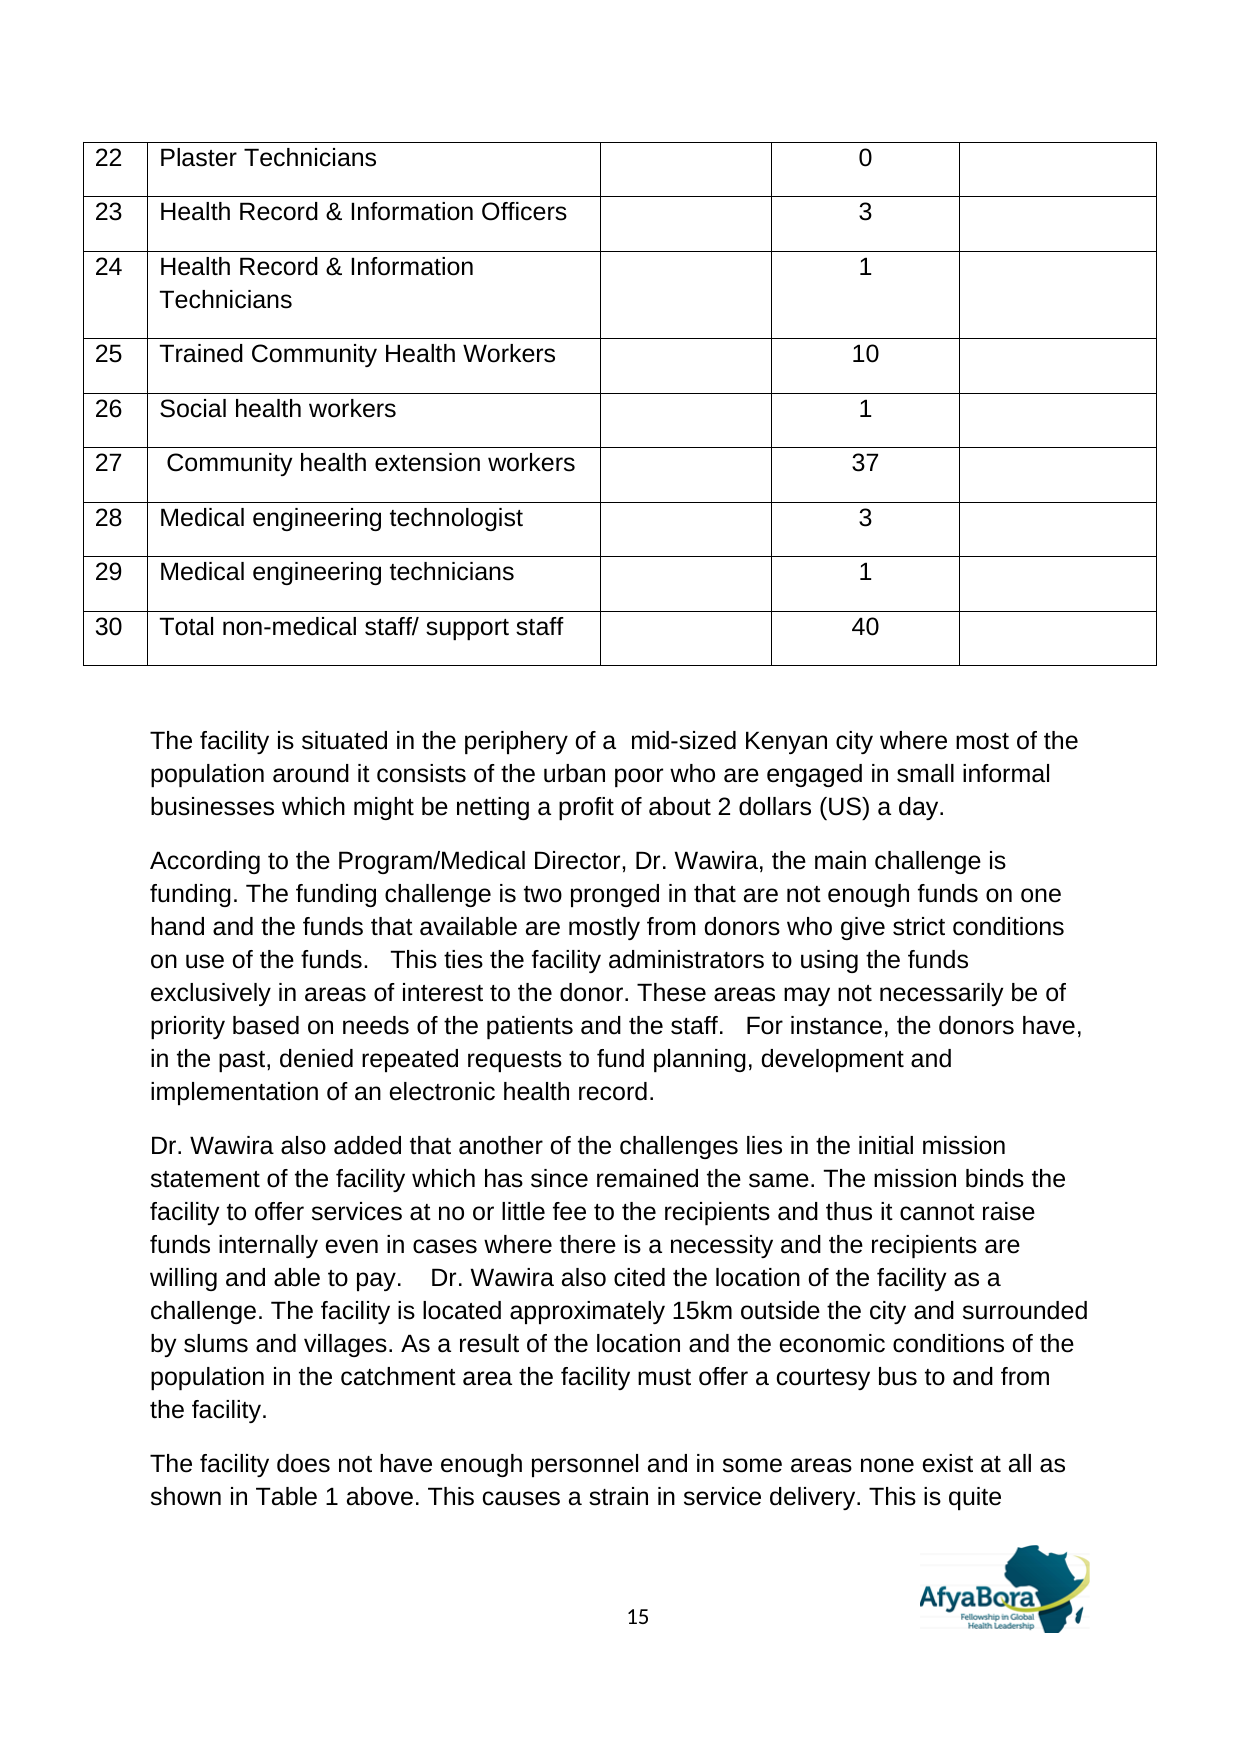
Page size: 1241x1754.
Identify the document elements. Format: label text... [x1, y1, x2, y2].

table_cell [601, 143, 771, 196]
text The facility is situated in the periphery of a mid-sized Kenyan city where most of the population around it consists of the urban poor who are engaged in small informal businesses which might be netting a profit of about 2 dollars (US) a day. [150, 726, 1090, 821]
table_cell 27 [84, 448, 147, 502]
table_cell 26 [84, 394, 147, 447]
table_cell 0 [772, 143, 959, 196]
table_cell Health Record & Information Technicians [148, 252, 600, 338]
table_cell [960, 557, 1156, 611]
table_cell [601, 197, 771, 251]
table_cell [601, 557, 771, 611]
table_cell 40 [772, 612, 959, 665]
table_cell Medical engineering technicians [148, 557, 600, 611]
table_cell 22 [84, 143, 147, 196]
table_cell [601, 339, 771, 393]
table_cell 3 [772, 503, 959, 556]
table_cell [601, 503, 771, 556]
table_cell 23 [84, 197, 147, 251]
table_cell [601, 394, 771, 447]
table_cell [601, 448, 771, 502]
table_cell 30 [84, 612, 147, 665]
table_cell 1 [772, 252, 959, 338]
table_cell [960, 197, 1156, 251]
table_cell 29 [84, 557, 147, 611]
table_cell Social health workers [148, 394, 600, 447]
table_cell Health Record & Information Officers [148, 197, 600, 251]
table_cell [960, 394, 1156, 447]
table_cell [960, 252, 1156, 338]
text According to the Program/Medical Director, Dr. Wawira, the main challenge is funding. The funding challenge is two pronged in that are not enough funds on one hand and the funds that available are mostly from donors who give strict conditions on use of the funds. This ties the facility administrators to using the funds exclusively in areas of interest to the donor. These areas may not necessarily be of priority based on needs of the patients and the staff. For instance, the donors have, in the past, denied repeated requests to fund planning, development and implementation of an electronic health record. [150, 846, 1090, 1106]
table_cell [601, 252, 771, 338]
table_cell 28 [84, 503, 147, 556]
table_cell Community health extension workers [148, 448, 600, 502]
table_cell 37 [772, 448, 959, 502]
table_cell [960, 339, 1156, 393]
table_cell [960, 448, 1156, 502]
table_cell Plaster Technicians [148, 143, 600, 196]
table_cell Trained Community Health Workers [148, 339, 600, 393]
table_cell [960, 503, 1156, 556]
table_cell [601, 612, 771, 665]
table_cell Total non-medical staff/ support staff [148, 612, 600, 665]
table_cell 25 [84, 339, 147, 393]
table_cell [960, 143, 1156, 196]
table_cell Medical engineering technologist [148, 503, 600, 556]
table_cell 3 [772, 197, 959, 251]
picture [918, 1544, 1089, 1632]
text Dr. Wawira also added that another of the challenges lies in the initial mission statement of the facility which has since remained the same. The mission binds the facility to offer services at no or little fee to the recipients and thus it cannot raise funds internally even in cases where there is a necessity and the recipients are willing and able to pay. Dr. Wawira also cited the location of the facility as a challenge. The facility is located approximately 15km outside the city and surrounded by slums and villages. As a result of the location and the economic conditions of the population in the catchment area the facility must offer a courtesy bus to and from the facility. [150, 1131, 1090, 1424]
table_cell 24 [84, 252, 147, 338]
table_cell 10 [772, 339, 959, 393]
table_cell 1 [772, 557, 959, 611]
table_cell [960, 612, 1156, 665]
table_cell 1 [772, 394, 959, 447]
